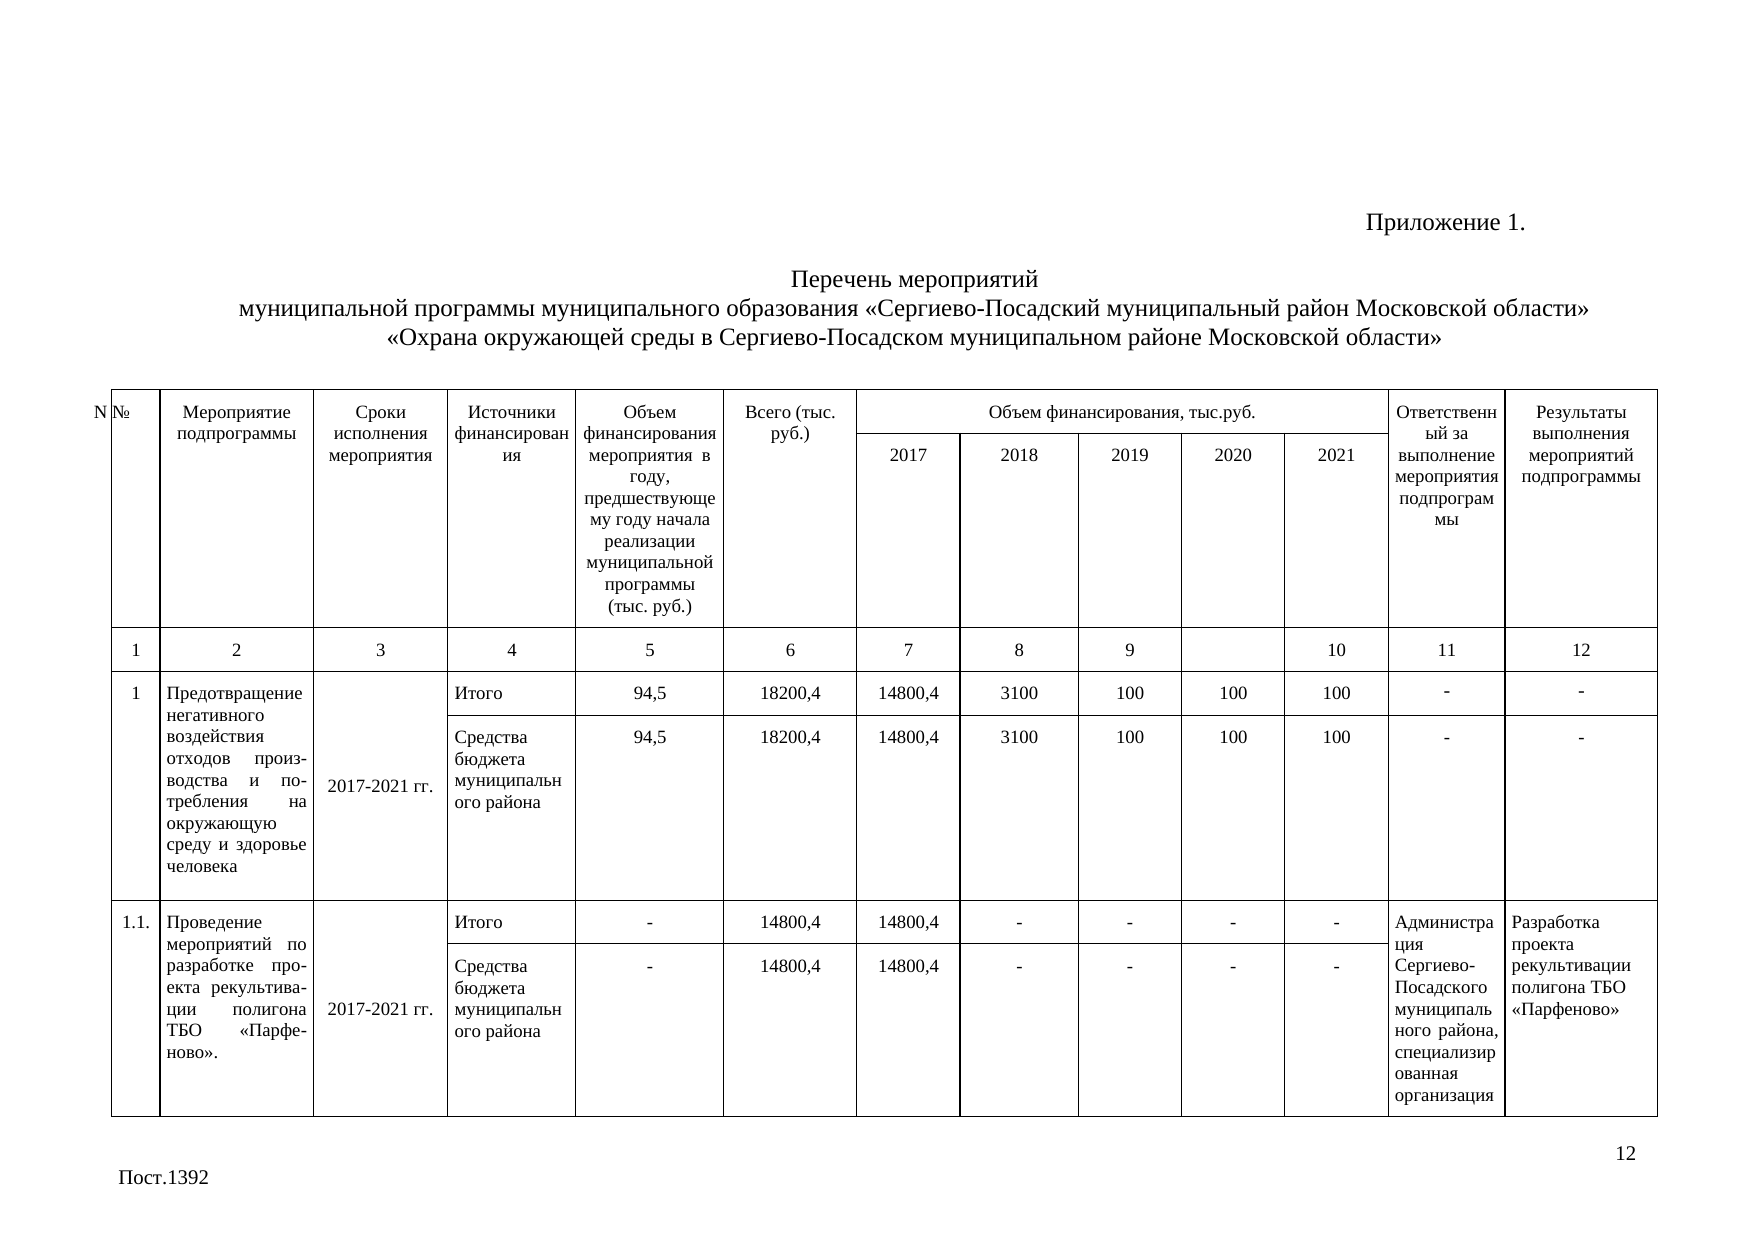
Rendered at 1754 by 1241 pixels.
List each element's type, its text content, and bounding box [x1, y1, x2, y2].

table_cell Разработка проекта рекультивации полигона ТБО «Парфеново» [1506, 901, 1657, 1116]
table_cell 2 [161, 628, 313, 671]
table_header Сроки исполнения мероприятия [314, 390, 447, 627]
table_cell 14800,4 [857, 672, 959, 714]
table_header Всего (тыс. руб.) [724, 390, 856, 627]
table_cell 18200,4 [724, 716, 856, 899]
table_cell 94,5 [576, 672, 723, 714]
table_cell - [1079, 944, 1181, 1116]
table_cell 12 [1506, 628, 1657, 671]
table_cell 3100 [961, 716, 1078, 899]
table_cell 100 [1182, 672, 1284, 714]
table_cell 14800,4 [724, 901, 856, 943]
table_cell 2020 [1182, 434, 1284, 627]
table_cell 2019 [1079, 434, 1181, 627]
table_cell 7 [857, 628, 959, 671]
table_cell - [1285, 944, 1388, 1116]
table_cell Проведение мероприятий по разработке проекта рекультивации полигона ТБО «Парфеново». [161, 901, 313, 1116]
table_cell 100 [1079, 716, 1181, 899]
table_header N № п/п [112, 390, 159, 627]
table_cell Средства бюджета муниципального района [448, 716, 575, 899]
text Приложение 1. [118, 207, 1636, 236]
table_cell Администрация Сергиево-Посадского муниципального района, специализированная организация [1389, 901, 1504, 1116]
table_cell - [1389, 716, 1504, 899]
table_cell 14800,4 [857, 944, 959, 1116]
table_cell 8 [961, 628, 1078, 671]
table_cell Итого [448, 672, 575, 714]
table_cell - [576, 944, 723, 1116]
table_cell [1182, 628, 1284, 671]
table_cell 100 [1079, 672, 1181, 714]
table_cell 2021 [1285, 434, 1388, 627]
table_cell - [576, 901, 723, 943]
table_cell 3 [314, 628, 447, 671]
table_cell 11 [1389, 628, 1504, 671]
table_cell 2017-2021 гг. [314, 901, 447, 1116]
table_header Источники финансирования [448, 390, 575, 627]
table_cell 100 [1285, 672, 1388, 714]
table_cell 2017-2021 гг. [314, 672, 447, 899]
table_header Объем финансирования мероприятия в году, предшествующему году начала реализации муниципальной программы (тыс. руб.) [576, 390, 723, 627]
table_cell 6 [724, 628, 856, 671]
table_cell 14800,4 [857, 716, 959, 899]
table_cell - [1506, 716, 1657, 899]
table_cell Предотвращение негативного воздействия отходов производства и потребления на окружающую среду и здоровье человека [161, 672, 313, 899]
table_header Мероприятие подпрограммы [161, 390, 313, 627]
table_header Ответственный за выполнение мероприятия подпрограммы [1389, 390, 1504, 627]
text муниципальной программы муниципального образования «Сергиево-Посадский муниципальный район Московской области» [118, 293, 1636, 322]
table_cell 2017 [857, 434, 959, 627]
table_cell - [1389, 672, 1504, 714]
table_cell 3100 [961, 672, 1078, 714]
text Перечень мероприятий [118, 264, 1636, 293]
table_header Результаты выполнения мероприятий подпрограммы [1506, 390, 1657, 627]
table_cell - [1506, 672, 1657, 714]
table_cell 4 [448, 628, 575, 671]
table_cell - [1285, 901, 1388, 943]
table_cell Средства бюджета муниципального района [448, 944, 575, 1116]
table_cell 9 [1079, 628, 1181, 671]
table_cell 10 [1285, 628, 1388, 671]
table_cell 18200,4 [724, 672, 856, 714]
table_cell - [1079, 901, 1181, 943]
table_cell 5 [576, 628, 723, 671]
table_header Объем финансирования, тыс.руб. [857, 390, 1388, 433]
table_cell 1.1. [112, 901, 159, 1116]
table_cell 1 [112, 672, 159, 899]
table_cell - [1182, 944, 1284, 1116]
table_cell 100 [1182, 716, 1284, 899]
table_cell 94,5 [576, 716, 723, 899]
text «Охрана окружающей среды в Сергиево-Посадском муниципальном районе Московской области» [118, 322, 1636, 351]
table_cell - [961, 944, 1078, 1116]
table_cell 1 [112, 628, 159, 671]
table_cell 100 [1285, 716, 1388, 899]
table_cell - [1182, 901, 1284, 943]
table_cell 14800,4 [857, 901, 959, 943]
table_cell Итого [448, 901, 575, 943]
table_cell 2018 [961, 434, 1078, 627]
table_cell - [961, 901, 1078, 943]
table_cell 14800,4 [724, 944, 856, 1116]
